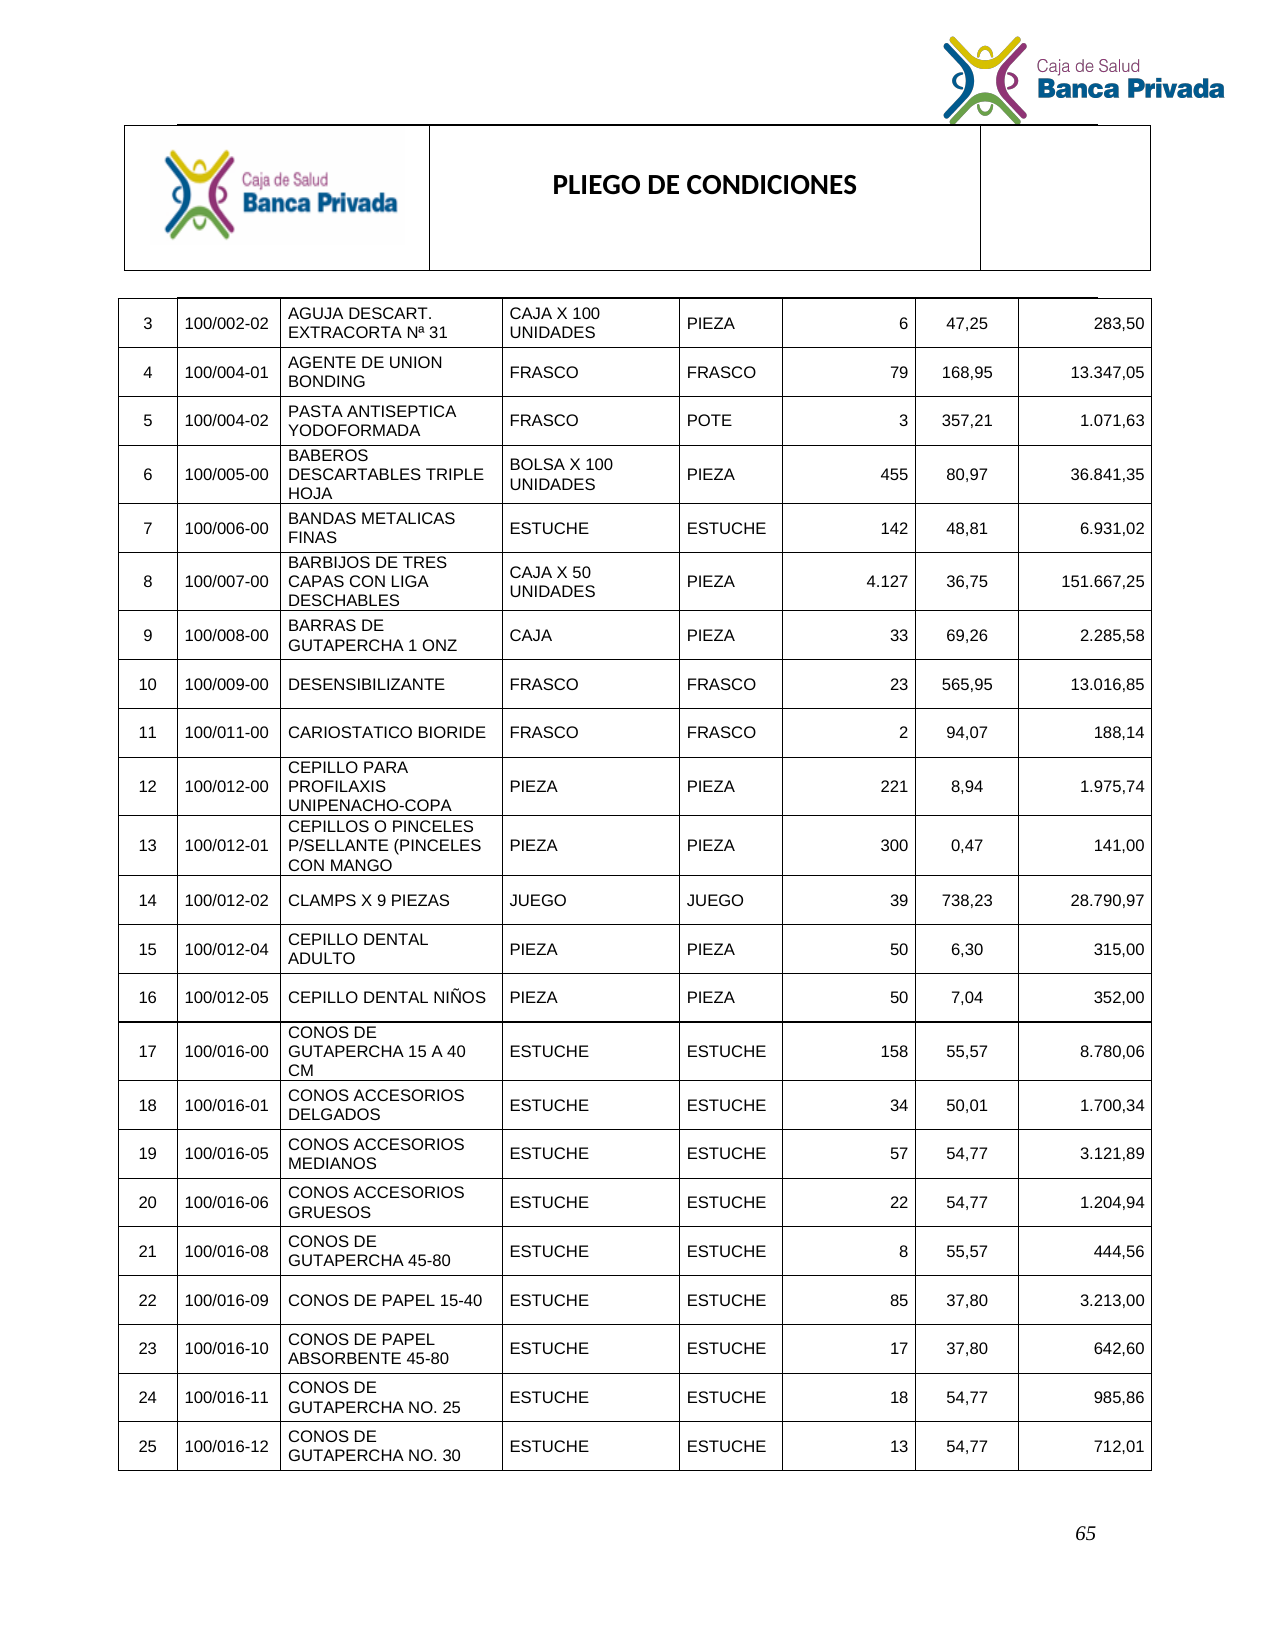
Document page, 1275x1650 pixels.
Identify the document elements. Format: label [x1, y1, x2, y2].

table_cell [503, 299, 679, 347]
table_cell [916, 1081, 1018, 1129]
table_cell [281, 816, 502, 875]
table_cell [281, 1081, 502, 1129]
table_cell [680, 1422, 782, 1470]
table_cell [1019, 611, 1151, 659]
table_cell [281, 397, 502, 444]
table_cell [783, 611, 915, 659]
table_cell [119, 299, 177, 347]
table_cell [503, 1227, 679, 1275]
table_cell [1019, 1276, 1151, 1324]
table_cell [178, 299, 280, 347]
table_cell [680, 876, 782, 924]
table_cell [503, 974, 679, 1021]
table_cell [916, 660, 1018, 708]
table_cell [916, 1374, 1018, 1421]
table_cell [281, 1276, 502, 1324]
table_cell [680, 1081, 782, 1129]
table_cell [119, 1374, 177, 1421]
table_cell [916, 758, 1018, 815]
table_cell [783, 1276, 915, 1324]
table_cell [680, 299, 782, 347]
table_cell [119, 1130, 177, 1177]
picture [932, 126, 980, 135]
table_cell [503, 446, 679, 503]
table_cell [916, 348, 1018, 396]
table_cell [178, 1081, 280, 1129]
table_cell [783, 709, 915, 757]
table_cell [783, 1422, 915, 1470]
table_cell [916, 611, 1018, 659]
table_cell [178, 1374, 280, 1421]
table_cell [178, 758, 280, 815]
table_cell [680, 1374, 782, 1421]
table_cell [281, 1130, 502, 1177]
picture [981, 126, 1150, 135]
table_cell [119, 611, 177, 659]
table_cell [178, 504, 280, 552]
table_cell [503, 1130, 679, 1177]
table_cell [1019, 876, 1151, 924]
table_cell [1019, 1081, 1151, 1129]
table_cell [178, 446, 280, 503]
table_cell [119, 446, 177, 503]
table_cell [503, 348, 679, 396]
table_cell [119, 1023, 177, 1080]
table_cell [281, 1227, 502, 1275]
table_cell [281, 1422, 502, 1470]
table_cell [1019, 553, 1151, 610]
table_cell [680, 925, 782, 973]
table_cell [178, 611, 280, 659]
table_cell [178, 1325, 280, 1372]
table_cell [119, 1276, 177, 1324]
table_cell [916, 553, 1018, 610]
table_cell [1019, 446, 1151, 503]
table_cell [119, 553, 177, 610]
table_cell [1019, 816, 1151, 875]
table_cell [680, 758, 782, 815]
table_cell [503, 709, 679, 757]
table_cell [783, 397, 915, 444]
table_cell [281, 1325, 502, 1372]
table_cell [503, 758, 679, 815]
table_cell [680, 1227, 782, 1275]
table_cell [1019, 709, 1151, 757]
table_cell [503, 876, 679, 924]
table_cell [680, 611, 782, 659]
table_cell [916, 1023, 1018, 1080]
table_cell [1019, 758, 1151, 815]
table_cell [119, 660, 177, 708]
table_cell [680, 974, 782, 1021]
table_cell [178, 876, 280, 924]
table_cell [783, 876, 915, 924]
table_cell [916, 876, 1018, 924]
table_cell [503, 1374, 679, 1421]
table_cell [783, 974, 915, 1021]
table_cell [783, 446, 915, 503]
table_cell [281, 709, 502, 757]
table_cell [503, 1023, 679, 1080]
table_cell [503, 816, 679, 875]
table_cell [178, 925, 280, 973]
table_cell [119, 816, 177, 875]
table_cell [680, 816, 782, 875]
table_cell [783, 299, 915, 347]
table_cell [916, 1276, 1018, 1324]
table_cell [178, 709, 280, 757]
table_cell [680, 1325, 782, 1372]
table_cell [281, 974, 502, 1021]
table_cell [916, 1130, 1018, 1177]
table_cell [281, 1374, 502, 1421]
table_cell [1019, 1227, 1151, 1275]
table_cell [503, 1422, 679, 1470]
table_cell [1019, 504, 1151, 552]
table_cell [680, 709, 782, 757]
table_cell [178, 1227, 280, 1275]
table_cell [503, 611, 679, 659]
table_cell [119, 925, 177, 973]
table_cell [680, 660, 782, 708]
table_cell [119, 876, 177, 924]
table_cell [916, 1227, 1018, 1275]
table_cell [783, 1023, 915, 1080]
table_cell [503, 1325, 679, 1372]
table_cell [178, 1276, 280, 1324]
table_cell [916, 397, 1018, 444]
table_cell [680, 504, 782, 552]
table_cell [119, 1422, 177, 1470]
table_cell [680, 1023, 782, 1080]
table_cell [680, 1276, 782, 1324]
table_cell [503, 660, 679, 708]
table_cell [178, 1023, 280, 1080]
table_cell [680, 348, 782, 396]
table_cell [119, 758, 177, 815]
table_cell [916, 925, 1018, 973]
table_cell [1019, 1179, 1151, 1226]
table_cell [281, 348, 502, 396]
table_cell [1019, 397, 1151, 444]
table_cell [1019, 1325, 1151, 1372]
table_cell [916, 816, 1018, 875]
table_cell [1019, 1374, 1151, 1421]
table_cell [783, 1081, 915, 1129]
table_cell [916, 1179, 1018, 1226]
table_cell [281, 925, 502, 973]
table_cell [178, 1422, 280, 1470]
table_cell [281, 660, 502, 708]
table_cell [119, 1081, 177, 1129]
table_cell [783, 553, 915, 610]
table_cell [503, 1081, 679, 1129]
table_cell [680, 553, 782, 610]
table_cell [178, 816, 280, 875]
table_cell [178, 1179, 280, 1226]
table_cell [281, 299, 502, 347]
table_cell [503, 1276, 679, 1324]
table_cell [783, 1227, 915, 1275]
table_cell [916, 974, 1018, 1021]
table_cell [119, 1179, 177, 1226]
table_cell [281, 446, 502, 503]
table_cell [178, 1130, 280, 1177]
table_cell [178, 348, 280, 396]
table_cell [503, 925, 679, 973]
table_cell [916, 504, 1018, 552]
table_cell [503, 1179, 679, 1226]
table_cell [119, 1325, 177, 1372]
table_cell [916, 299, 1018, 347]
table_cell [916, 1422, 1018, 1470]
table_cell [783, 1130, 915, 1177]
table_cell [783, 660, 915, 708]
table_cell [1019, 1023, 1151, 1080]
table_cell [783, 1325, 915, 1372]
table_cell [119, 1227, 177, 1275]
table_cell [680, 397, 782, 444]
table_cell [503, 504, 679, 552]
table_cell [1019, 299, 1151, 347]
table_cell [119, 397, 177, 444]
picture [150, 126, 406, 245]
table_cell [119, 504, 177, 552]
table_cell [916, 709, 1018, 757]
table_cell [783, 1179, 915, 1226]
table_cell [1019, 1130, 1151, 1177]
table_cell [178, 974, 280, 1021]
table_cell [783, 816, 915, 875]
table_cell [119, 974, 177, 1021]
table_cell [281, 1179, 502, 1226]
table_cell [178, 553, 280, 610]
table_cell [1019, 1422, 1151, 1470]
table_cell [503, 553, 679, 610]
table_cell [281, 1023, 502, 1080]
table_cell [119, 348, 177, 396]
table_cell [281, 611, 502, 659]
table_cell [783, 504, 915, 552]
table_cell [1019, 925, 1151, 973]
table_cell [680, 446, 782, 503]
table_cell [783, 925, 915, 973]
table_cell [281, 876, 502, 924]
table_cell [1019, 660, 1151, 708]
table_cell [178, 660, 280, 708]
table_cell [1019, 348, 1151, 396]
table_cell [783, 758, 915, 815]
picture [932, 28, 1237, 135]
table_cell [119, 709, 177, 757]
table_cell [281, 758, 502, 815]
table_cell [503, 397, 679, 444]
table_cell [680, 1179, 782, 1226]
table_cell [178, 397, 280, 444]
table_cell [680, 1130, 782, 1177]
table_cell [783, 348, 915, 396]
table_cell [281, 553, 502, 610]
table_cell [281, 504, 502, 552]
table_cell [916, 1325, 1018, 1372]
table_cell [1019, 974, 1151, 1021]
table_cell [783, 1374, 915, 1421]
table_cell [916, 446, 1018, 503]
